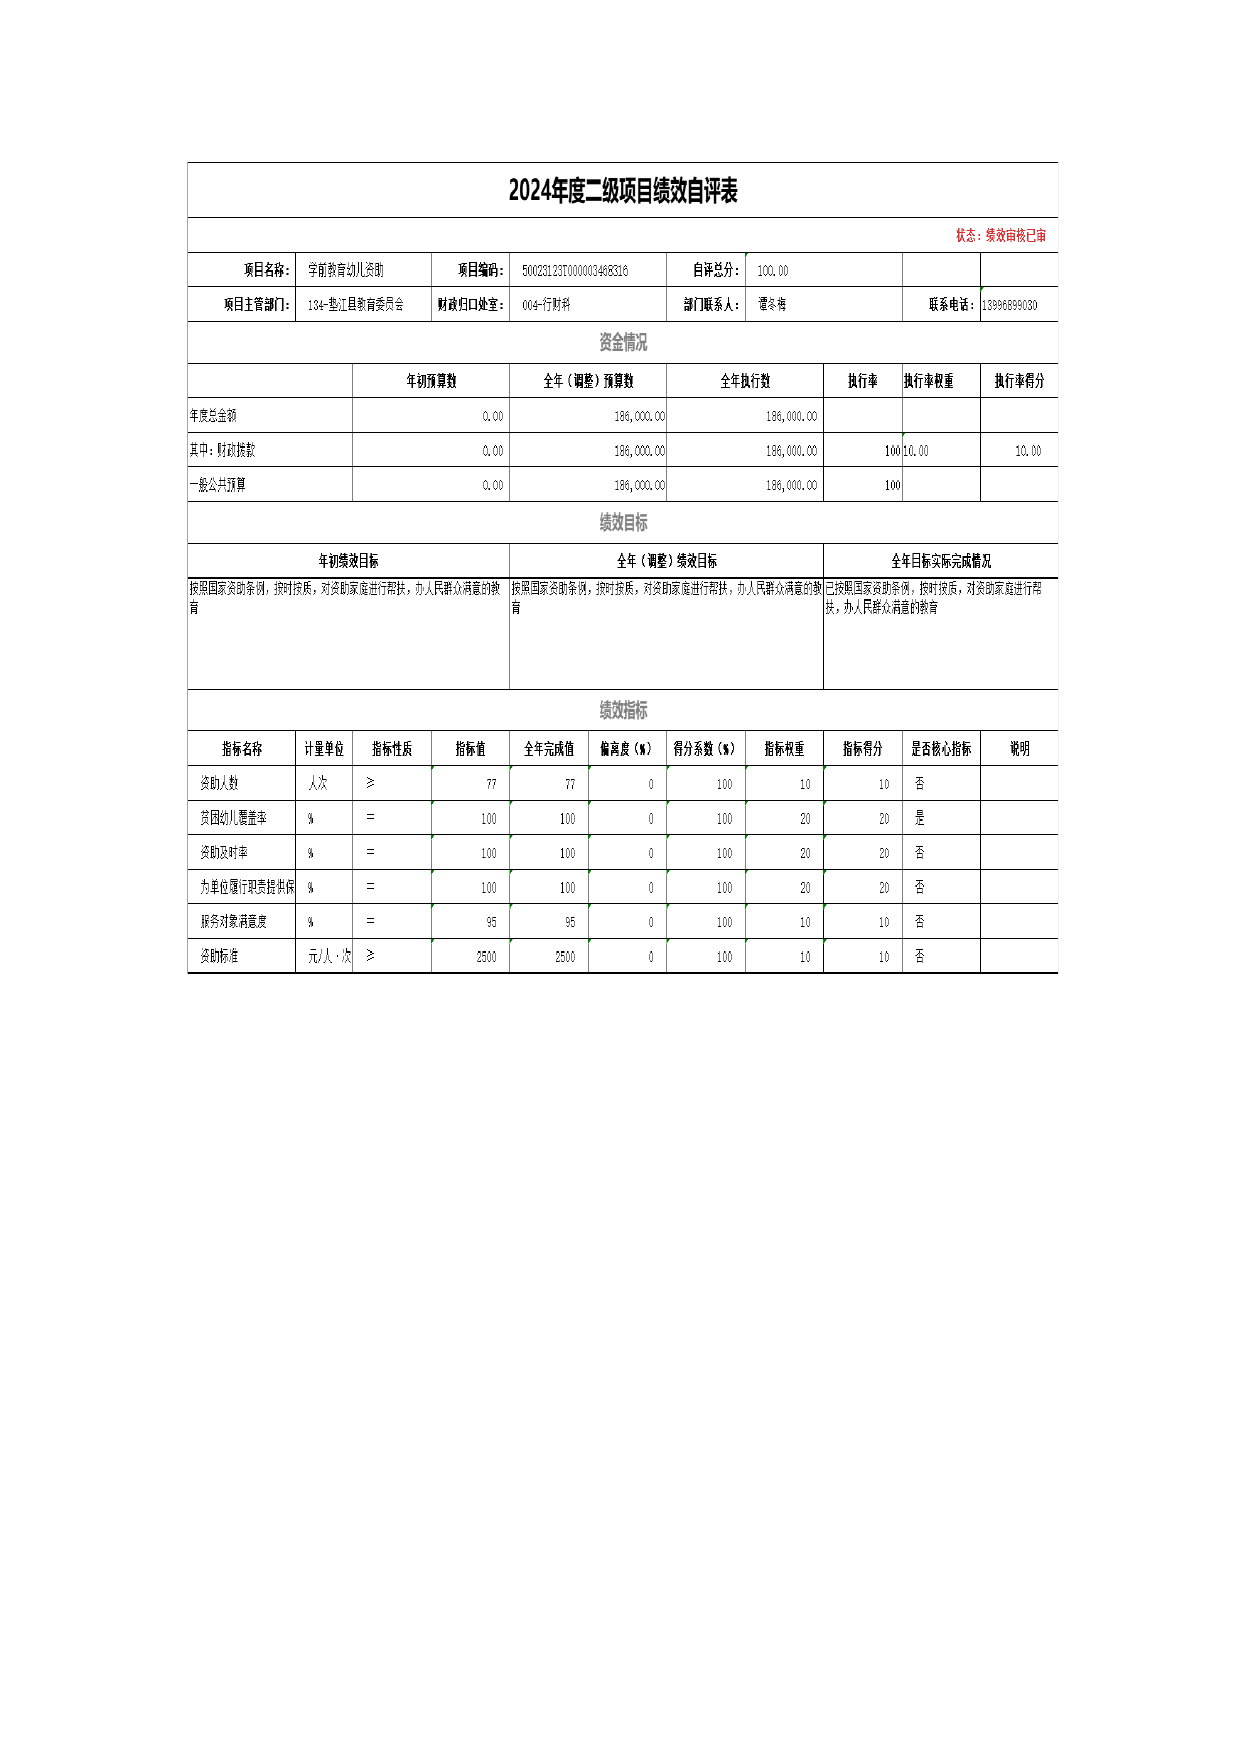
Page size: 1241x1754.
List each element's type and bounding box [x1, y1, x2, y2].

picture [187, 162, 1059, 974]
